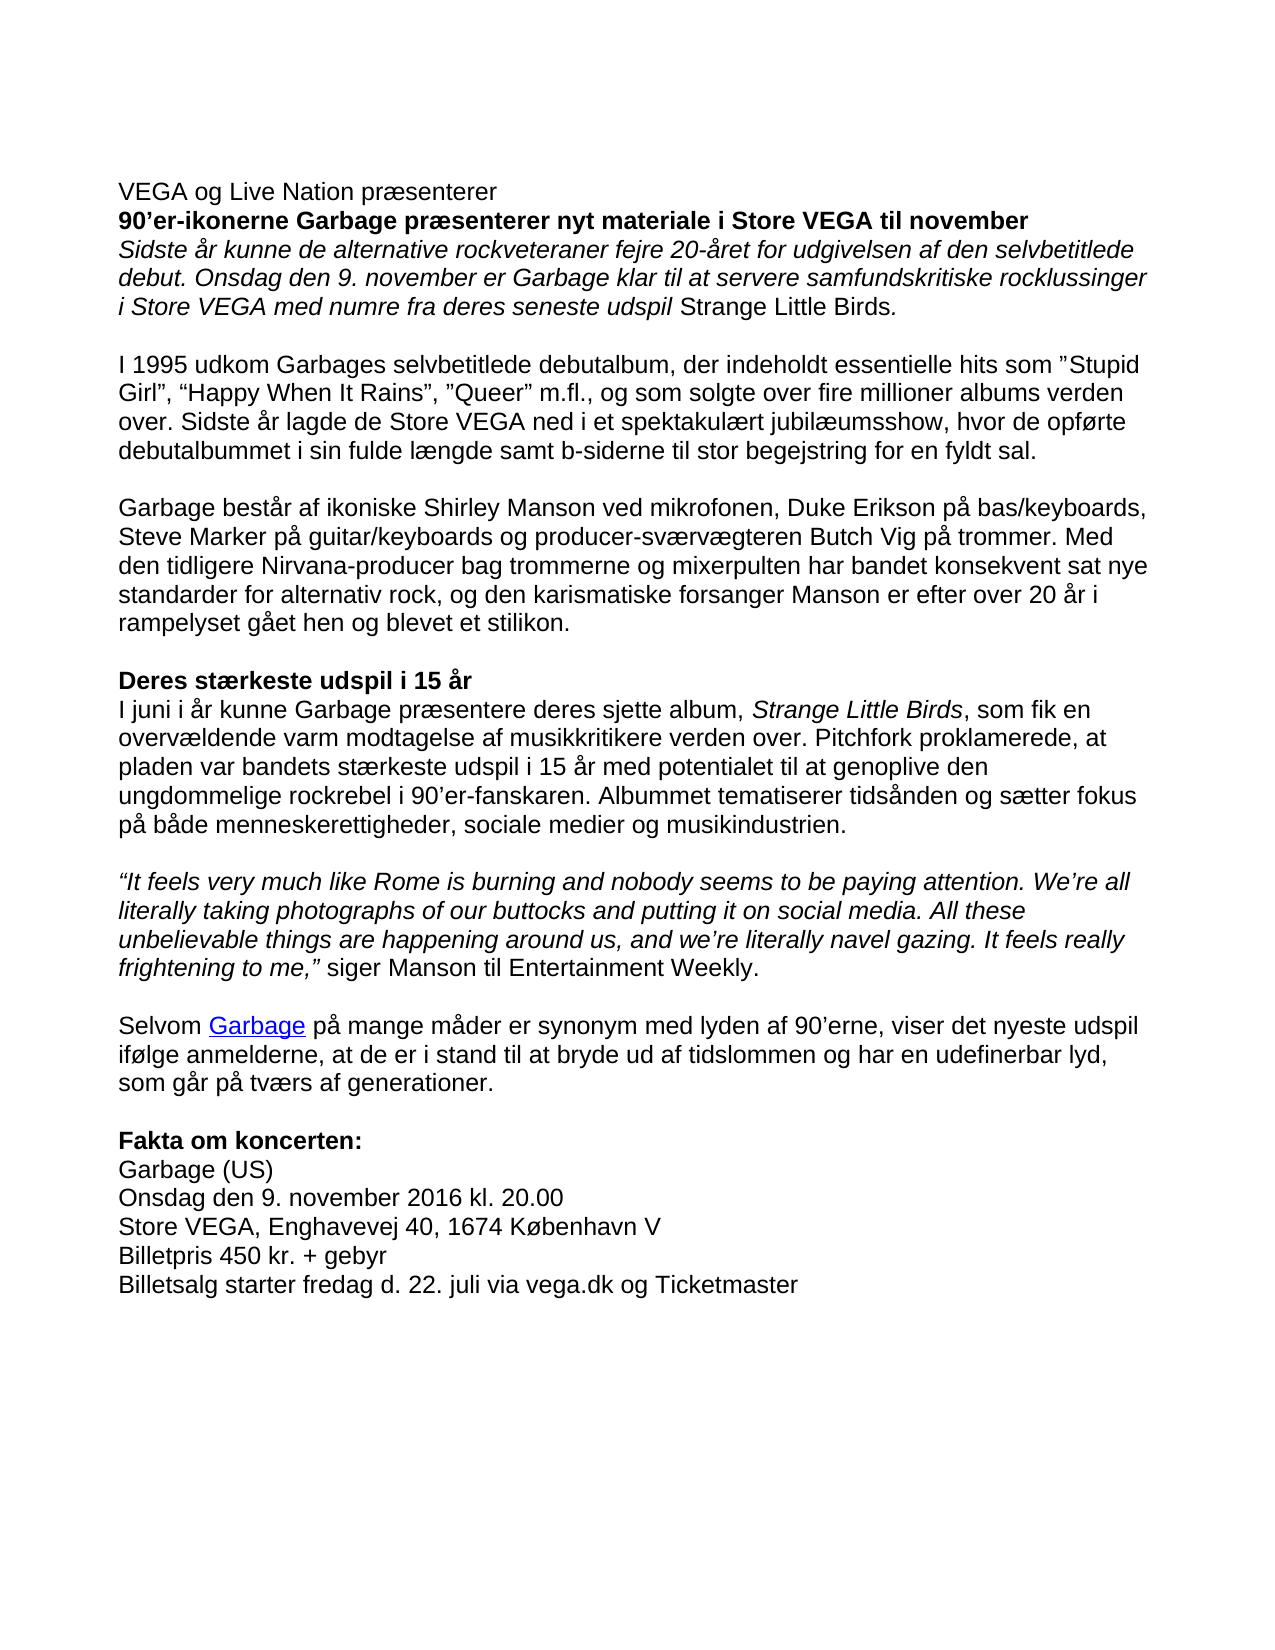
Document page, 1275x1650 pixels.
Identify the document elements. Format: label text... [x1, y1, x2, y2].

text I 1995 udkom Garbages selvbetitlede debutalbum, der indeholdt essentielle hits som ”Stupid Girl”, “Happy When It Rains”, ”Queer” m.fl., og som solgte over fire millioner albums verden over. Sidste år lagde de Store VEGA ned i et spektakulært jubilæumsshow, hvor de opførte debutalbummet i sin fulde længde samt b-siderne til stor begejstring for en fyldt sal. [118, 350, 1157, 465]
text Selvom Garbage på mange måder er synonym med lyden af 90’erne, viser det nyeste udspil ifølge anmelderne, at de er i stand til at bryde ud af tidslommen og har en udefinerbar lyd, som går på tværs af generationer. Fakta om koncerten: Garbage (US) Onsdag den 9. november 2016 kl. 20.00 [118, 1011, 1157, 1212]
text Garbage består af ikoniske Shirley Manson ved mikrofonen, Duke Erikson på bas/keyboards, Steve Marker på guitar/keyboards og producer-sværvægteren Butch Vig på trommer. Med den tidligere Nirvana-producer bag trommerne og mixerpulten har bandet konsekvent sat nye standarder for alternativ rock, og den karismatiske forsanger Manson er efter over 20 år i rampelyset gået hen og blevet et stilikon. Deres stærkeste udspil i 15 år I juni i år kunne Garbage præsentere deres sjette album, Strange Little Birds, som fik en overvældende varm modtagelse af musikkritikere verden over. Pitchfork proklamerede, at pladen var bandets stærkeste udspil i 15 år med potentialet til at genoplive den ungdommelige rockrebel i 90’er-fanskaren. Albummet tematiserer tidsånden og sætter fokus på både menneskerettigheder, sociale medier og musikindustrien. “It feels very much like Rome is burning and nobody seems to be paying attention. We’re all literally taking photographs of our buttocks and putting it on social media. All these unbelievable things are happening around us, and we’re literally navel gazing. It feels really frightening to me,” siger Manson til Entertainment Weekly. [118, 493, 1157, 1011]
text VEGA og Live Nation præsenterer 90’er-ikonerne Garbage præsenterer nyt materiale i Store VEGA til november Sidste år kunne de alternative rockveteraner fejre 20-året for udgivelsen af den selvbetitlede debut. Onsdag den 9. november er Garbage klar til at servere samfundskritiske rocklussinger i Store VEGA med numre fra deres seneste udspil Strange Little Birds. [118, 177, 1157, 321]
text Store VEGA, Enghavevej 40, 1674 København V Billetpris 450 kr. + gebyr Billetsalg starter fredag d. 22. juli via vega.dk og Ticketmaster [118, 1212, 1157, 1298]
